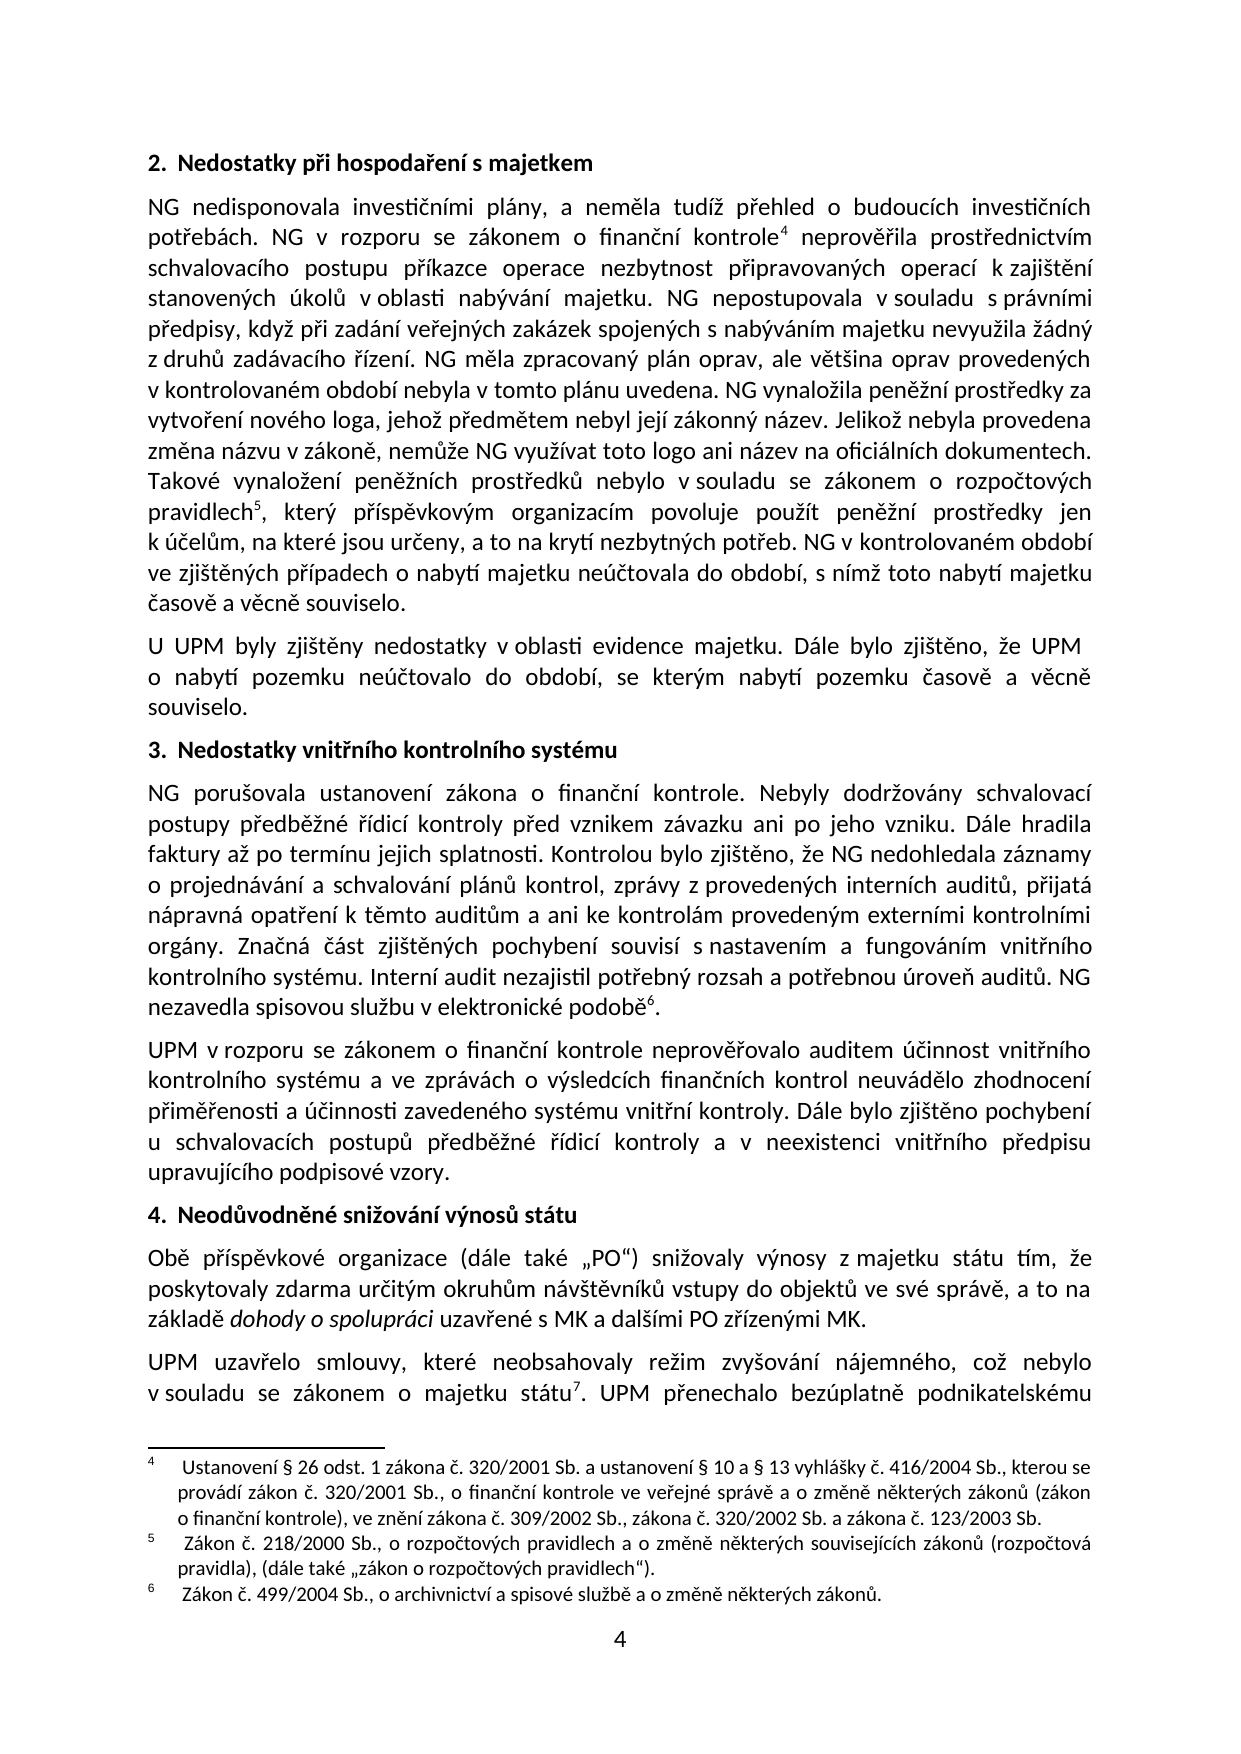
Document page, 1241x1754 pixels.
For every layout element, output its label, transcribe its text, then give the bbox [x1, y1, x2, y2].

text NG nedisponovala investičními plány, a neměla tudíž přehled o budoucích investičních potřebách. NG v rozporu se zákonem o finanční kontrole neprověřila prostřednictvím schvalovacího postupu příkazce operace nezbytnost připravovaných operací k zajištění stanovených úkolů v oblasti nabývání majetku. NG nepostupovala v souladu s právními předpisy, když při zadání veřejných zakázek spojených s nabýváním majetku nevyužila žádný z druhů zadávacího řízení. NG měla zpracovaný plán oprav, ale většina oprav provedených v kontrolovaném období nebyla v tomto plánu uvedena. NG vynaložila peněžní prostředky za vytvoření nového loga, jehož předmětem nebyl její zákonný název. Jelikož nebyla provedena změna názvu v zákoně, nemůže NG využívat toto logo ani název na oficiálních dokumentech. Takové vynaložení peněžních prostředků nebylo v souladu se zákonem o rozpočtových pravidlech, který příspěvkovým organizacím povoluje použít peněžní prostředky jen k účelům, na které jsou určeny, a to na krytí nezbytných potřeb. NG v kontrolovaném období ve zjištěných případech o nabytí majetku neúčtovala do období, s nímž toto nabytí majetku časově a věcně souviselo. [148, 191, 1093, 618]
text U UPM byly zjištěny nedostatky v oblasti evidence majetku. Dále bylo zjištěno, že UPM o nabytí pozemku neúčtovalo do období, se kterým nabytí pozemku časově a věcně souviselo. [148, 630, 1093, 722]
subtitle Nedostatky při hospodaření s majetkem [148, 148, 1093, 178]
subtitle Nedostatky vnitřního kontrolního systému [148, 734, 1093, 765]
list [148, 1346, 1093, 1407]
list Obě příspěvkové organizace (dále také „PO“) snižovaly výnosy z majetku státu tím, že poskytovaly zdarma určitým okruhům návštěvníků vstupy do objektů ve své správě, a to na základě dohody o spolupráci uzavřené s MK a dalšími PO zřízenými MK. [148, 1242, 1093, 1334]
list UPM v rozporu se zákonem o finanční kontrole neprověřovalo auditem účinnost vnitřního kontrolního systému a ve zprávách o výsledcích finančních kontrol neuvádělo zhodnocení přiměřenosti a účinnosti zavedeného systému vnitřní kontroly. Dále bylo zjištěno pochybení u schvalovacích postupů předběžné řídicí kontroly a v neexistenci vnitřního předpisu upravujícího podpisové vzory. [148, 1034, 1093, 1187]
subtitle Neodůvodněné snižování výnosů státu [148, 1199, 1093, 1230]
text NG porušovala ustanovení zákona o finanční kontrole. Nebyly dodržovány schvalovací postupy předběžné řídicí kontroly před vznikem závazku ani po jeho vzniku. Dále hradila faktury až po termínu jejich splatnosti. Kontrolou bylo zjištěno, že NG nedohledala záznamy o projednávání a schvalování plánů kontrol, zprávy z provedených interních auditů, přijatá nápravná opatření k těmto auditům a ani ke kontrolám provedeným externími kontrolními orgány. Značná část zjištěných pochybení souvisí s nastavením a fungováním vnitřního kontrolního systému. Interní audit nezajistil potřebný rozsah a potřebnou úroveň auditů. NG nezavedla spisovou službu v elektronické podobě. [148, 777, 1093, 1022]
